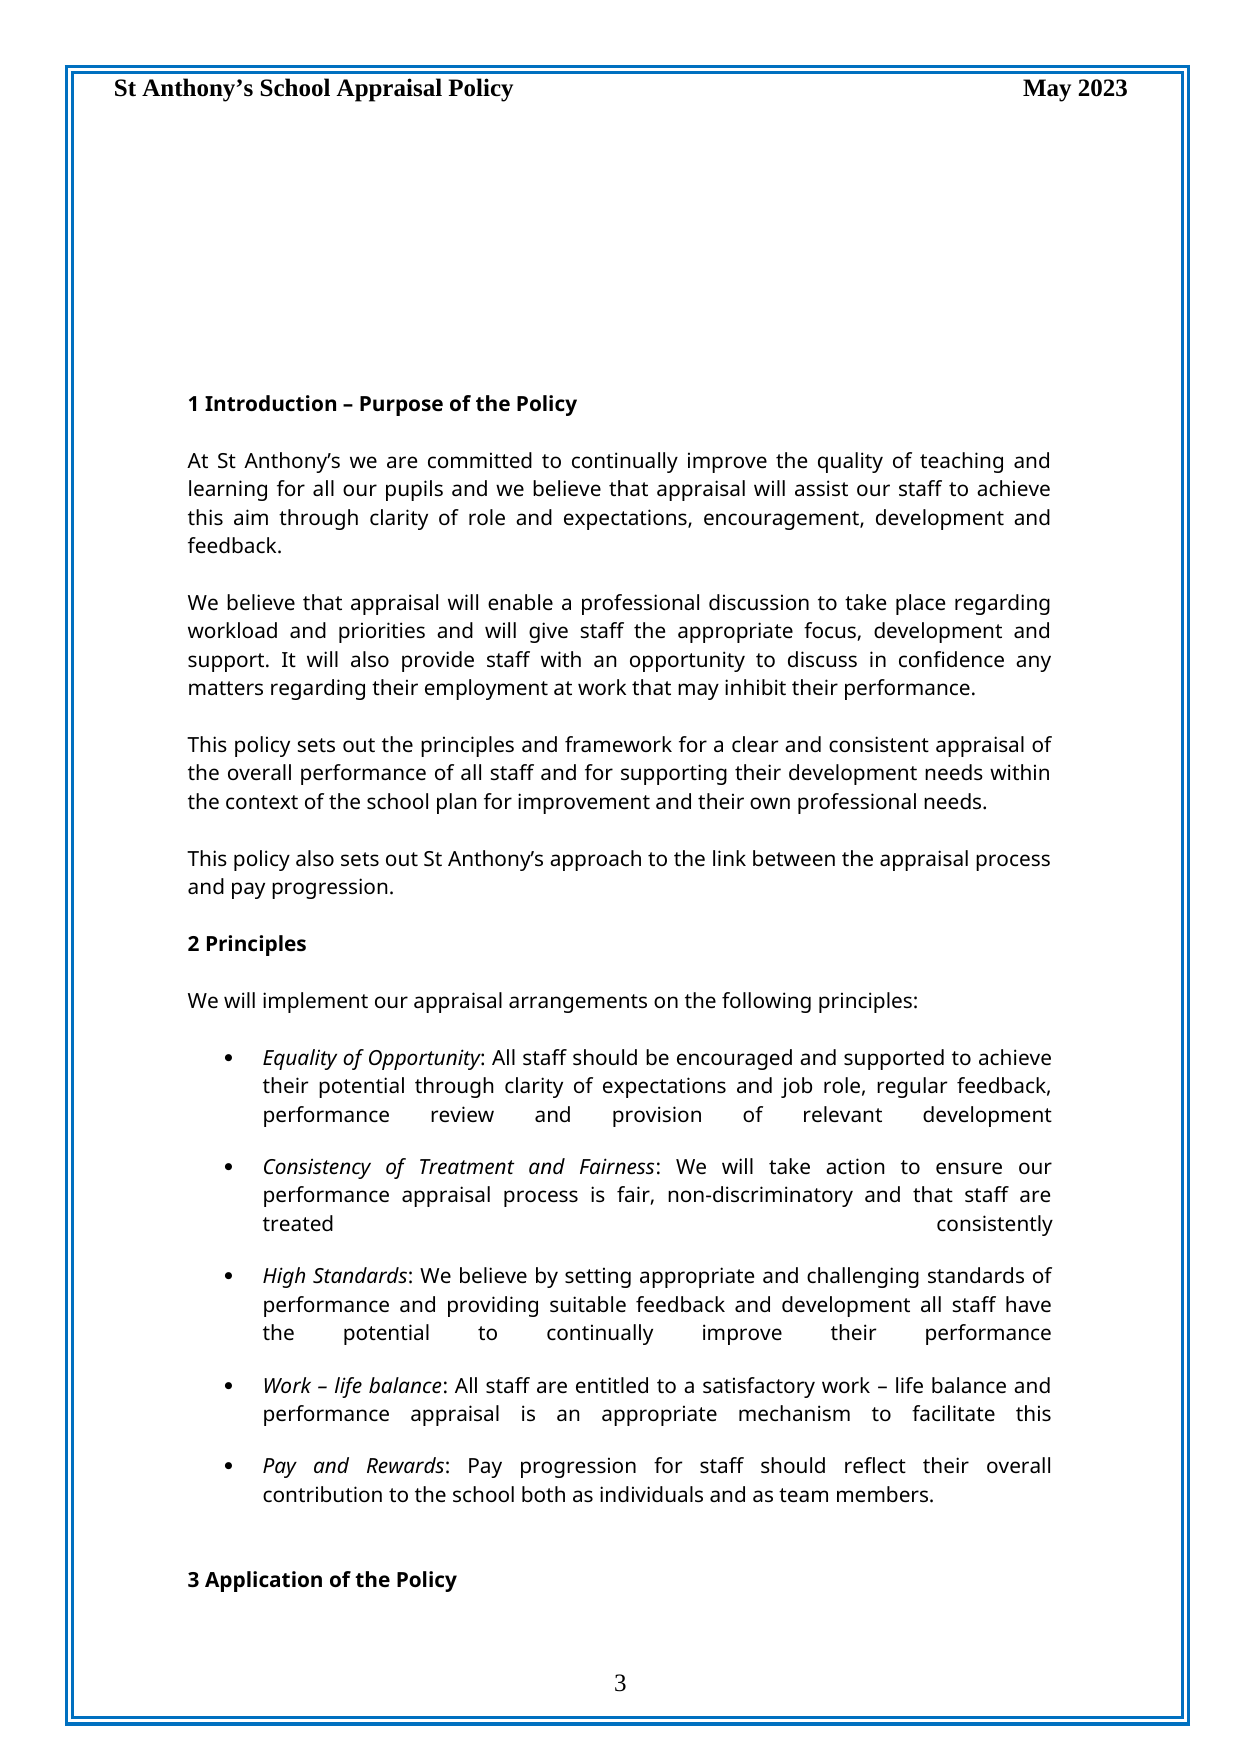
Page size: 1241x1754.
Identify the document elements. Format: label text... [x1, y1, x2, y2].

text This policy sets out the principles and framework for a clear and consistent appraisal of the overall performance of all staff and for supporting their development needs within the context of the school plan for improvement and their own professional needs. [187, 730, 1053, 815]
list Consistency of Treatment and Fairness: We will take action to ensure our performance appraisal process is fair, non-discriminatory and that staff are treated consistently [225, 1152, 1053, 1261]
text We believe that appraisal will enable a professional discussion to take place regarding workload and priorities and will give staff the appropriate focus, development and support. It will also provide staff with an opportunity to discuss in confidence any matters regarding their employment at work that may inhibit their performance. [187, 588, 1053, 702]
list Pay and Rewards: Pay progression for staff should reflect their overall contribution to the school both as individuals and as team members. [225, 1452, 1053, 1508]
text At St Anthony’s we are committed to continually improve the quality of teaching and learning for all our pupils and we believe that appraisal will assist our staff to achieve this aim through clarity of role and expectations, encouragement, development and feedback. [187, 446, 1053, 559]
subtitle 1 Introduction – Purpose of the Policy [187, 389, 1053, 417]
text We will implement our appraisal arrangements on the following principles: [187, 986, 1053, 1014]
list Equality of Opportunity: All staff should be encouraged and supported to achieve their potential through clarity of expectations and job role, regular feedback, performance review and provision of relevant development [225, 1043, 1053, 1152]
text This policy also sets out St Anthony’s approach to the link between the appraisal process and pay progression. [187, 844, 1053, 901]
list Work – life balance: All staff are entitled to a satisfactory work – life balance and performance appraisal is an appropriate mechanism to facilitate this [225, 1371, 1053, 1452]
subtitle 3 Application of the Policy [187, 1565, 1053, 1594]
list High Standards: We believe by setting appropriate and challenging standards of performance and providing suitable feedback and development all staff have the potential to continually improve their performance [225, 1261, 1053, 1371]
subtitle 2 Principles [187, 929, 1053, 958]
